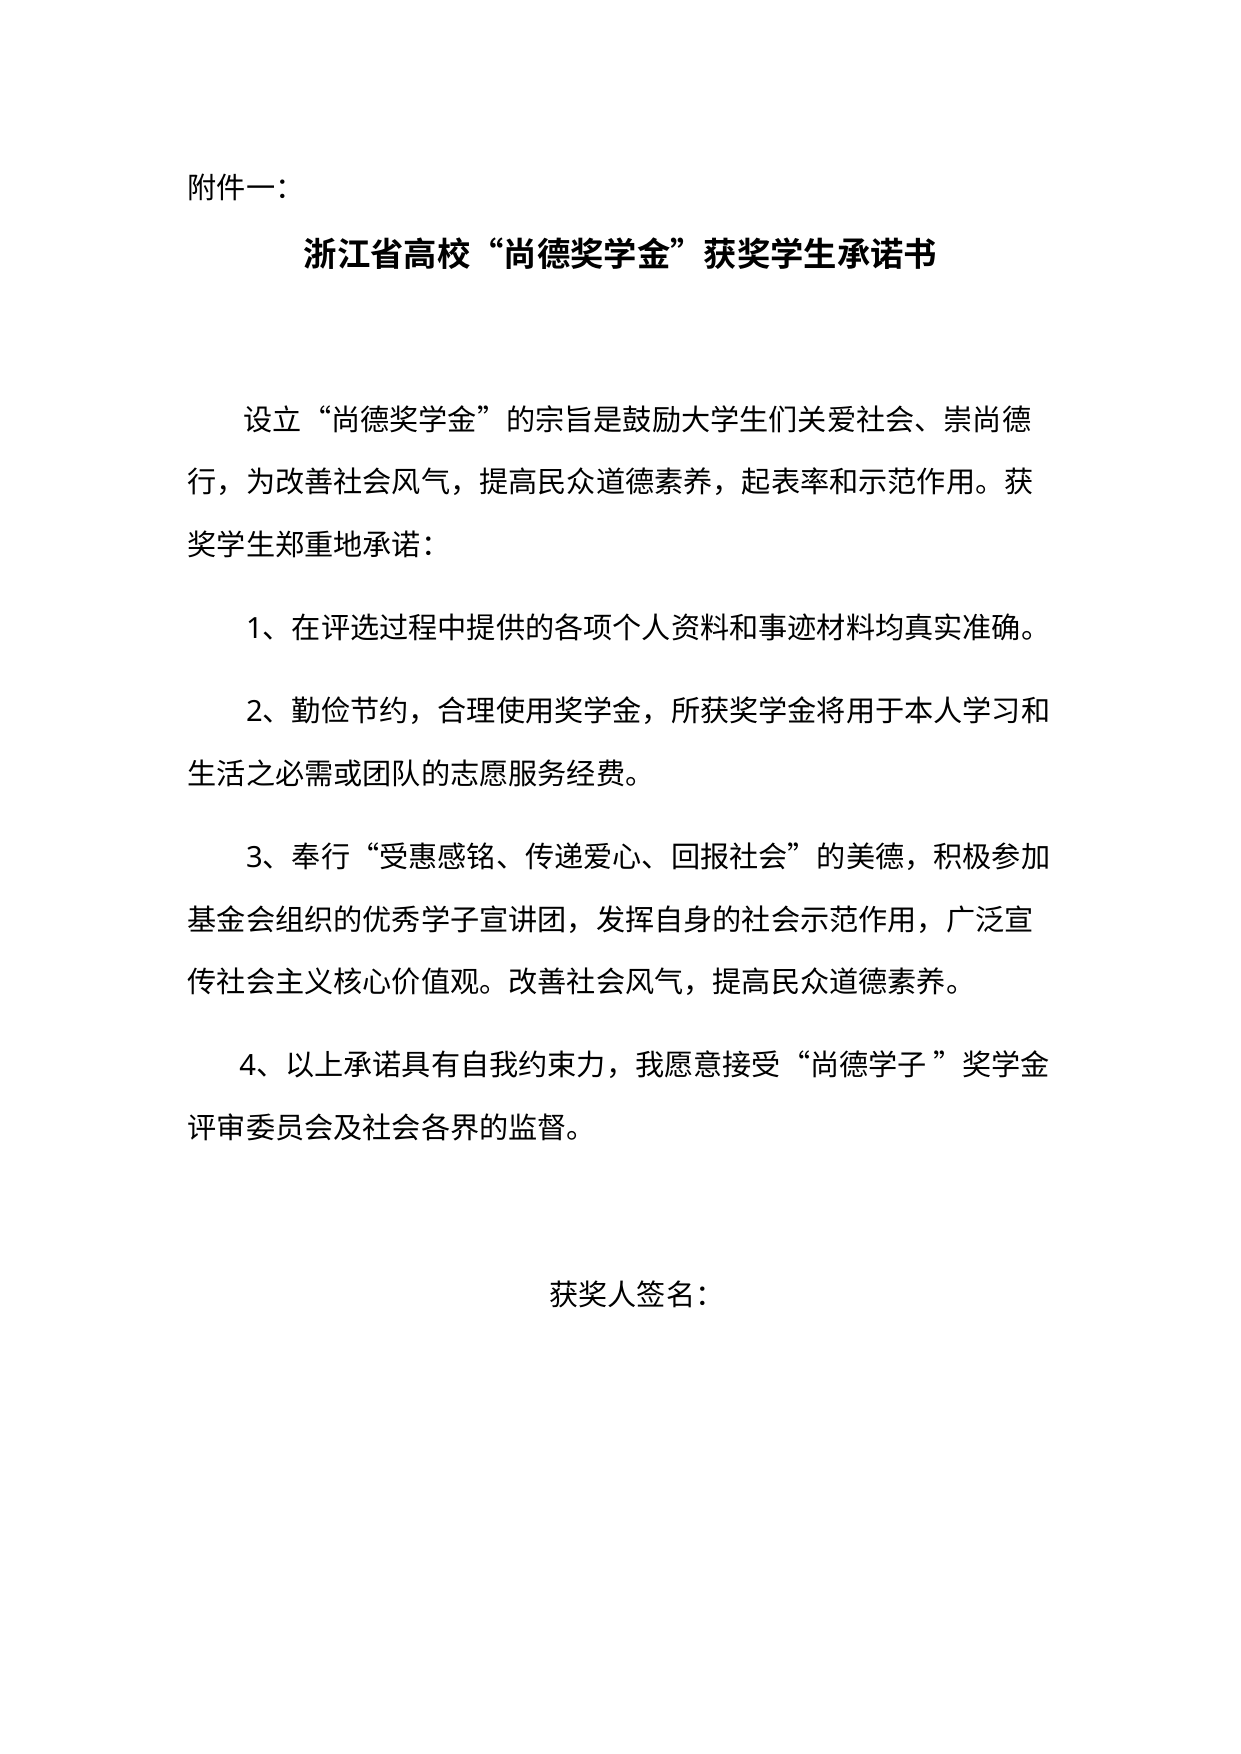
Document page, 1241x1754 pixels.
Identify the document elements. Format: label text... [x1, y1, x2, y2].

text 设立“尚德奖学金”的宗旨是鼓励大学生们关爱社会、崇尚德行，为改善社会风气，提高民众道德素养，起表率和示范作用。获奖学生郑重地承诺： [187, 380, 1053, 567]
text 2、勤俭节约，合理使用奖学金，所获奖学金将用于本人学习和生活之必需或团队的志愿服务经费。 [187, 672, 1053, 797]
text 附件一： [187, 164, 1053, 207]
text 浙江省高校“尚德奖学金”获奖学生承诺书 [187, 228, 1053, 276]
text 3、奉行“受惠感铭、传递爱心、回报社会”的美德，积极参加基金会组织的优秀学子宣讲团，发挥自身的社会示范作用，广泛宣传社会主义核心价值观。改善社会风气，提高民众道德素养。 [187, 817, 1053, 1005]
text 获奖人签名： [187, 1255, 1053, 1317]
text 1、在评选过程中提供的各项个人资料和事迹材料均真实准确。 [187, 588, 1053, 651]
text 4、以上承诺具有自我约束力，我愿意接受“尚德学子 ”奖学金评审委员会及社会各界的监督。 [187, 1026, 1053, 1151]
